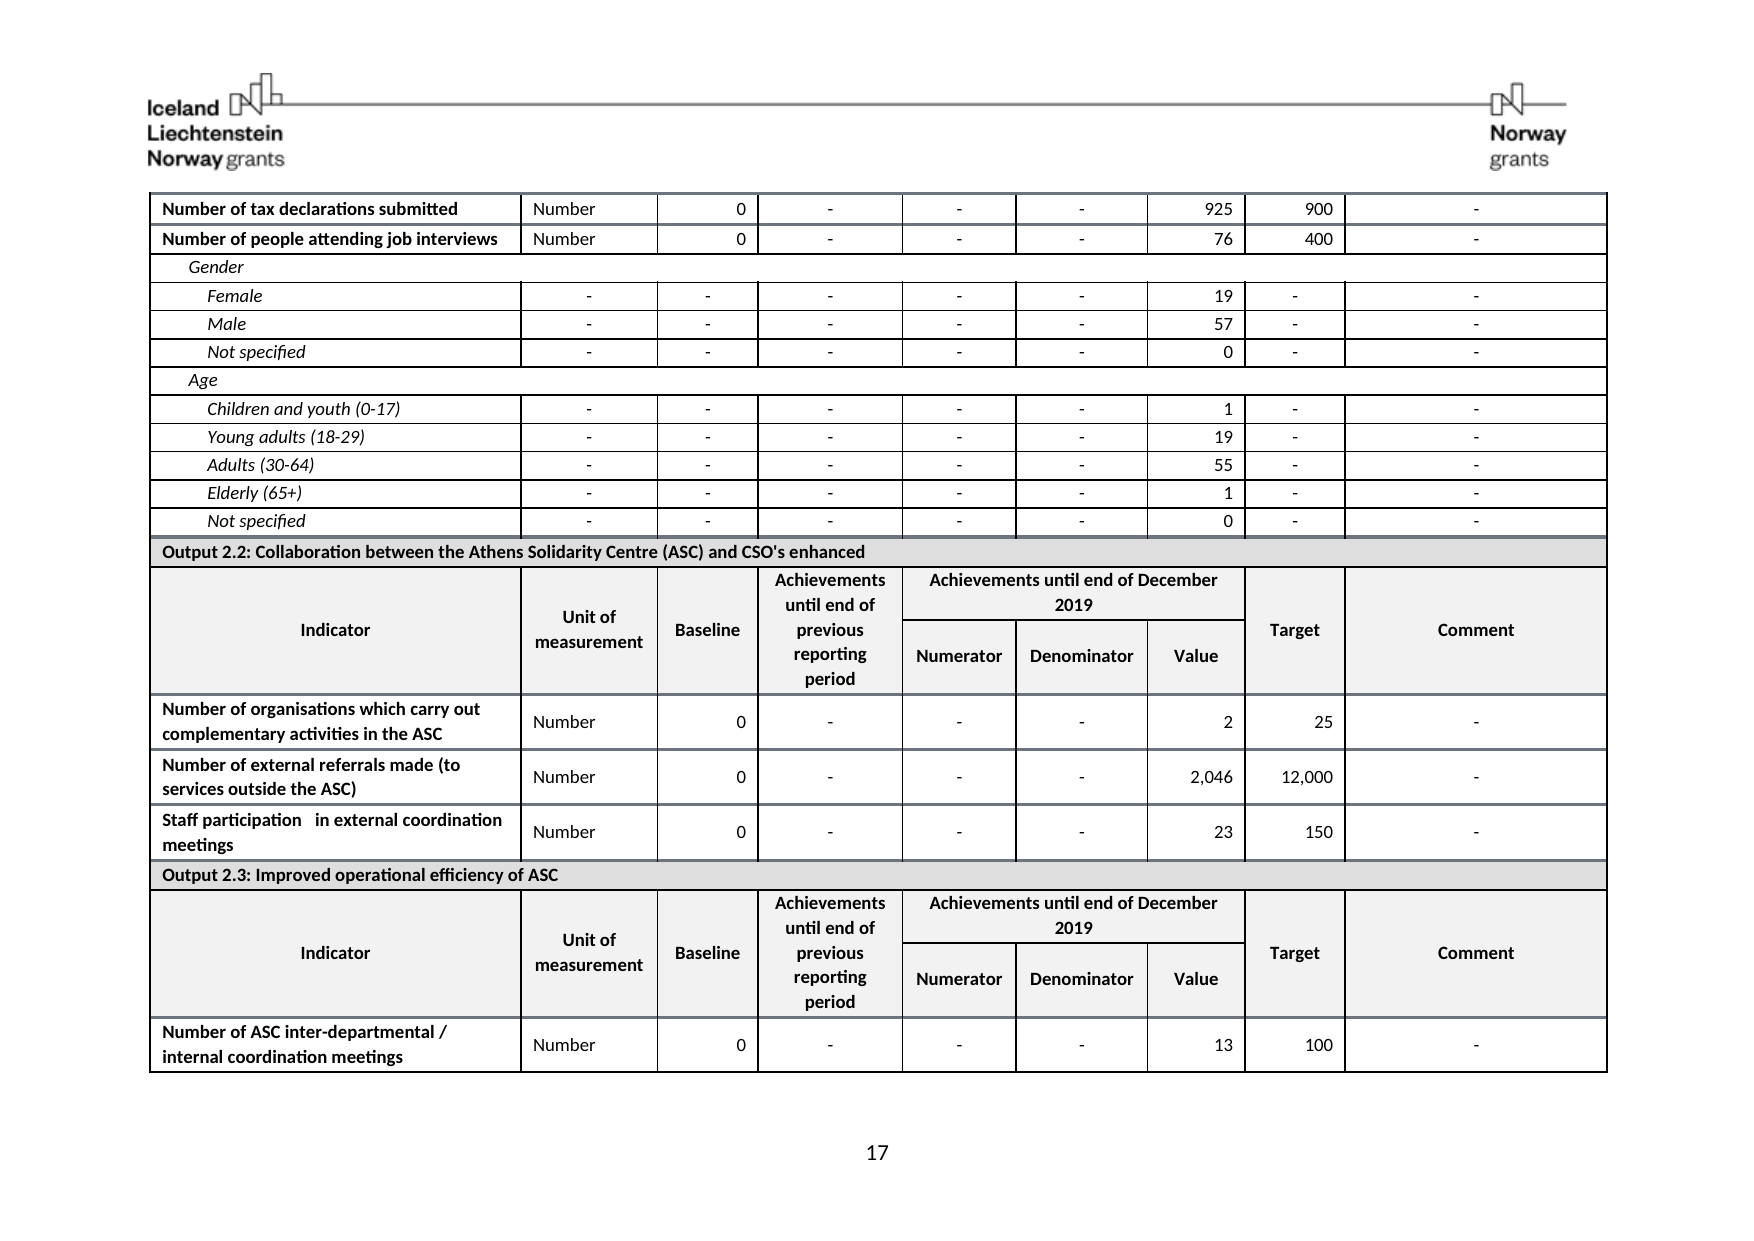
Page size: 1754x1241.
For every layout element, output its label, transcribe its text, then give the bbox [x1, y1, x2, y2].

table_cell - [759, 195, 902, 223]
table_cell - [658, 424, 757, 451]
table_cell - [903, 311, 1015, 338]
table_cell - [903, 481, 1015, 507]
table_cell - [903, 340, 1015, 366]
table_cell - [1246, 481, 1344, 507]
table_cell - [658, 311, 757, 338]
table_cell - [522, 481, 657, 507]
table_cell - [759, 751, 902, 803]
table_cell 0 [1148, 509, 1244, 535]
table_cell Number [522, 696, 657, 748]
table_cell - [903, 424, 1015, 451]
table_cell - [759, 283, 902, 309]
table_cell - [1017, 311, 1147, 338]
table_cell Target [1246, 891, 1344, 1016]
table_cell Not specified [151, 340, 520, 366]
table_cell Unit of measurement [522, 568, 657, 693]
table_cell - [1246, 283, 1344, 309]
table_cell 2 [1148, 696, 1244, 748]
table_cell - [903, 806, 1015, 858]
table_cell 19 [1148, 283, 1244, 309]
table_cell - [1346, 424, 1606, 451]
table_cell - [903, 195, 1015, 223]
table_cell - [1246, 311, 1344, 338]
table_cell - [759, 452, 902, 479]
table_cell - [658, 509, 757, 535]
table_cell - [1017, 806, 1147, 858]
table_cell - [903, 396, 1015, 422]
table_cell 76 [1148, 226, 1244, 253]
table_cell - [1017, 509, 1147, 535]
table_cell 925 [1148, 195, 1244, 223]
table_cell - [1246, 340, 1344, 366]
table_cell - [1346, 806, 1606, 858]
table_cell - [1017, 1019, 1147, 1071]
table_cell - [903, 1019, 1015, 1071]
table_cell Adults (30-64) [151, 452, 520, 479]
table_cell Number [522, 806, 657, 858]
table_cell Denominator [1017, 621, 1147, 693]
table_cell - [1346, 1019, 1606, 1071]
table_cell Denominator [1017, 944, 1147, 1016]
table_cell Number of tax declarations submitted [151, 195, 520, 223]
table_cell - [522, 452, 657, 479]
table_cell Indicator [151, 891, 520, 1016]
table_cell 23 [1148, 806, 1244, 858]
table_cell 2,046 [1148, 751, 1244, 803]
table_cell - [1017, 226, 1147, 253]
table_cell 0 [658, 751, 757, 803]
table_cell 1 [1148, 396, 1244, 422]
table_cell - [1017, 452, 1147, 479]
table_cell - [1246, 452, 1344, 479]
table_cell - [1246, 509, 1344, 535]
table_cell 57 [1148, 311, 1244, 338]
table_cell Output 2.2: Collaboration between the Athens Solidarity Centre (ASC) and CSO's enhanced [151, 539, 1606, 566]
table_cell - [1346, 396, 1606, 422]
table_cell - [903, 226, 1015, 253]
table_cell - [759, 509, 902, 535]
table_cell - [522, 311, 657, 338]
table_cell Number [522, 226, 657, 253]
table_cell Number [522, 751, 657, 803]
table_cell - [1017, 340, 1147, 366]
table_cell Achievements until end of December 2019 [903, 891, 1244, 942]
table_cell - [658, 481, 757, 507]
table_cell - [1346, 509, 1606, 535]
table_cell - [1017, 195, 1147, 223]
table_cell Baseline [658, 568, 757, 693]
table_cell - [1346, 226, 1606, 253]
table_cell Output 2.3: Improved operational efficiency of ASC [151, 862, 1606, 889]
table_cell - [1246, 396, 1344, 422]
table_cell Young adults (18-29) [151, 424, 520, 451]
table_cell 100 [1246, 1019, 1344, 1071]
table_cell - [522, 340, 657, 366]
table_cell 25 [1246, 696, 1344, 748]
table_cell - [1017, 696, 1147, 748]
table_cell Value [1148, 621, 1244, 693]
table_cell Target [1246, 568, 1344, 693]
table_cell - [759, 226, 902, 253]
table_cell - [1346, 311, 1606, 338]
table_cell - [1346, 696, 1606, 748]
table_cell - [759, 806, 902, 858]
table_cell Baseline [658, 891, 757, 1016]
table_cell - [522, 396, 657, 422]
table_cell 1 [1148, 481, 1244, 507]
table_cell - [1346, 452, 1606, 479]
table_cell Elderly (65+) [151, 481, 520, 507]
table_cell - [759, 1019, 902, 1071]
table_cell - [658, 396, 757, 422]
table_cell Numerator [903, 944, 1015, 1016]
table_cell Staff participation in external coordination meetings [151, 806, 520, 858]
table_cell Number of ASC inter-departmental / internal coordination meetings [151, 1019, 520, 1071]
table_cell Number of external referrals made (to services outside the ASC) [151, 751, 520, 803]
table_cell - [522, 509, 657, 535]
table_cell Number of people attending job interviews [151, 226, 520, 253]
table_cell 0 [658, 1019, 757, 1071]
table_cell - [658, 452, 757, 479]
table_cell - [1017, 283, 1147, 309]
table_cell 0 [658, 195, 757, 223]
table_cell Age [151, 368, 1606, 394]
table_cell Number of organisations which carry out complementary activities in the ASC [151, 696, 520, 748]
table_cell 13 [1148, 1019, 1244, 1071]
table_cell Numerator [903, 621, 1015, 693]
table_cell Value [1148, 944, 1244, 1016]
table_cell 0 [658, 226, 757, 253]
table_cell Children and youth (0-17) [151, 396, 520, 422]
table_cell Achievements until end of previous reporting period [759, 891, 902, 1016]
table_cell Female [151, 283, 520, 309]
table_cell - [1346, 283, 1606, 309]
table_cell 12,000 [1246, 751, 1344, 803]
table_cell 19 [1148, 424, 1244, 451]
table_cell - [658, 283, 757, 309]
table_cell Number [522, 1019, 657, 1071]
table_cell - [759, 311, 902, 338]
table_cell - [1017, 424, 1147, 451]
table_cell Gender [151, 255, 1606, 281]
table_cell - [522, 424, 657, 451]
table_cell 0 [1148, 340, 1244, 366]
table_cell 0 [658, 806, 757, 858]
table_cell - [903, 696, 1015, 748]
table_cell 55 [1148, 452, 1244, 479]
table_cell Comment [1346, 568, 1606, 693]
table_cell Indicator [151, 568, 520, 693]
table_cell 0 [658, 696, 757, 748]
table_cell 150 [1246, 806, 1344, 858]
table_cell - [1246, 424, 1344, 451]
table_cell - [903, 452, 1015, 479]
table_cell - [1346, 481, 1606, 507]
table_cell - [522, 283, 657, 309]
table_cell - [1346, 195, 1606, 223]
table_cell - [658, 340, 757, 366]
table_cell 400 [1246, 226, 1344, 253]
table_cell - [903, 751, 1015, 803]
table_cell Unit of measurement [522, 891, 657, 1016]
table_cell - [759, 696, 902, 748]
table_cell - [759, 424, 902, 451]
table_cell Male [151, 311, 520, 338]
table_cell - [1346, 751, 1606, 803]
table_cell - [759, 340, 902, 366]
table_cell - [1017, 481, 1147, 507]
table_cell Comment [1346, 891, 1606, 1016]
table_cell - [759, 396, 902, 422]
table_cell - [1017, 751, 1147, 803]
table_cell - [759, 481, 902, 507]
table_cell Not specified [151, 509, 520, 535]
table_cell - [903, 283, 1015, 309]
table_cell Number [522, 195, 657, 223]
table_cell Achievements until end of previous reporting period [759, 568, 902, 693]
table_cell - [1017, 396, 1147, 422]
table_cell - [903, 509, 1015, 535]
picture [147, 73, 1567, 171]
table_cell Achievements until end of December 2019 [903, 568, 1244, 619]
table_cell - [1346, 340, 1606, 366]
table_cell 900 [1246, 195, 1344, 223]
